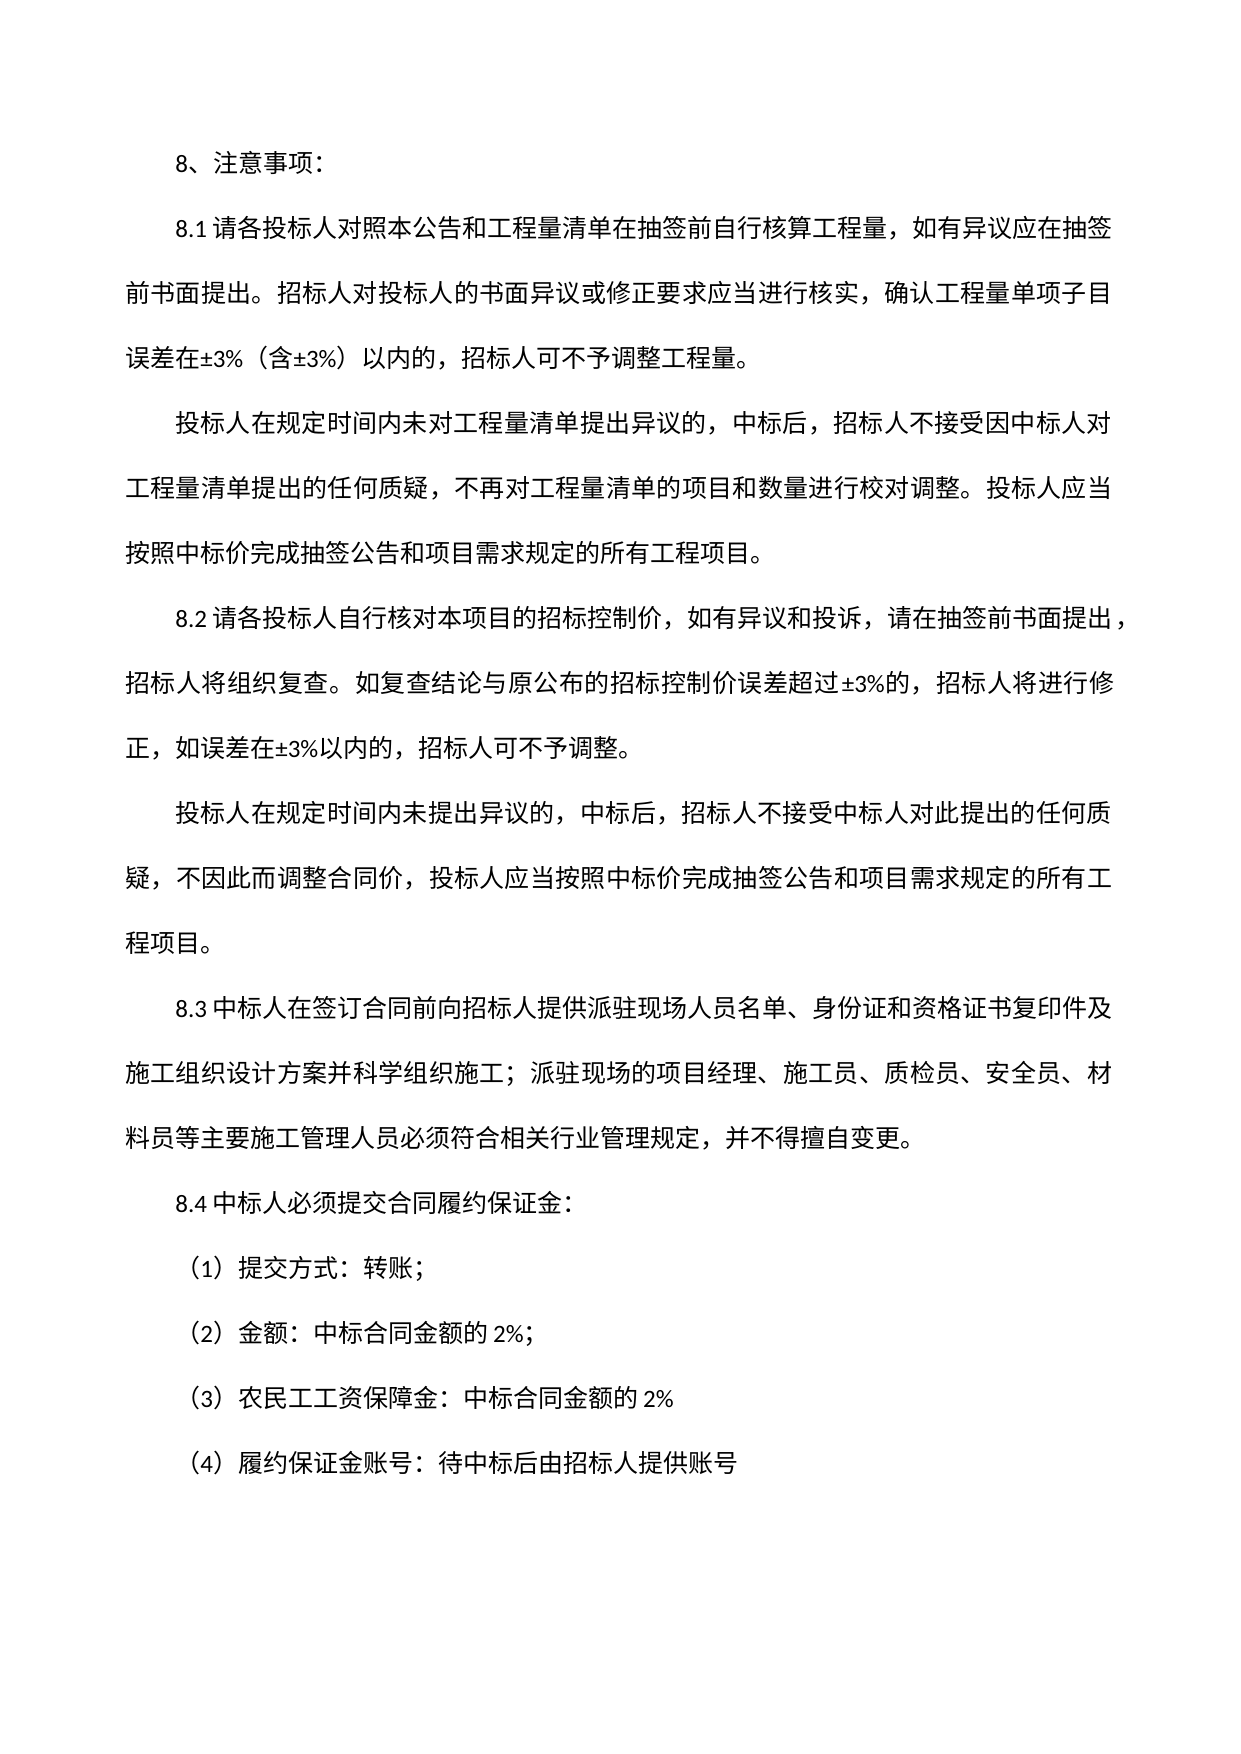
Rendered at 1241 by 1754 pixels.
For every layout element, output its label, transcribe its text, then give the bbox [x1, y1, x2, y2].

text （1）提交方式：转账； [125, 1234, 1115, 1299]
text 8.4中标人必须提交合同履约保证金： [125, 1169, 1115, 1234]
text 8.2 请各投标人自行核对本项目的招标控制价，如有异议和投诉，请在抽签前书面提出，招标人将组织复查。如复查结论与原公布的招标控制价误差超过±3%的，招标人将进行修正，如误差在±3%以内的，招标人可不予调整。 [125, 584, 1115, 779]
text （4）履约保证金账号：待中标后由招标人提供账号 [125, 1429, 1115, 1494]
text （2）金额：中标合同金额的2%； [125, 1299, 1115, 1364]
text 8、注意事项： [125, 129, 1115, 194]
text （3）农民工工资保障金：中标合同金额的2% [125, 1364, 1115, 1429]
text 投标人在规定时间内未对工程量清单提出异议的，中标后，招标人不接受因中标人对工程量清单提出的任何质疑，不再对工程量清单的项目和数量进行校对调整。投标人应当按照中标价完成抽签公告和项目需求规定的所有工程项目。 [125, 389, 1115, 584]
text 投标人在规定时间内未提出异议的，中标后，招标人不接受中标人对此提出的任何质疑，不因此而调整合同价，投标人应当按照中标价完成抽签公告和项目需求规定的所有工程项目。 [125, 779, 1115, 974]
text 8.1 请各投标人对照本公告和工程量清单在抽签前自行核算工程量，如有异议应在抽签前书面提出。招标人对投标人的书面异议或修正要求应当进行核实，确认工程量单项子目误差在±3%（含±3%）以内的，招标人可不予调整工程量。 [125, 194, 1115, 389]
text 8.3中标人在签订合同前向招标人提供派驻现场人员名单、身份证和资格证书复印件及施工组织设计方案并科学组织施工；派驻现场的项目经理、施工员、质检员、安全员、材料员等主要施工管理人员必须符合相关行业管理规定，并不得擅自变更。 [125, 974, 1115, 1169]
